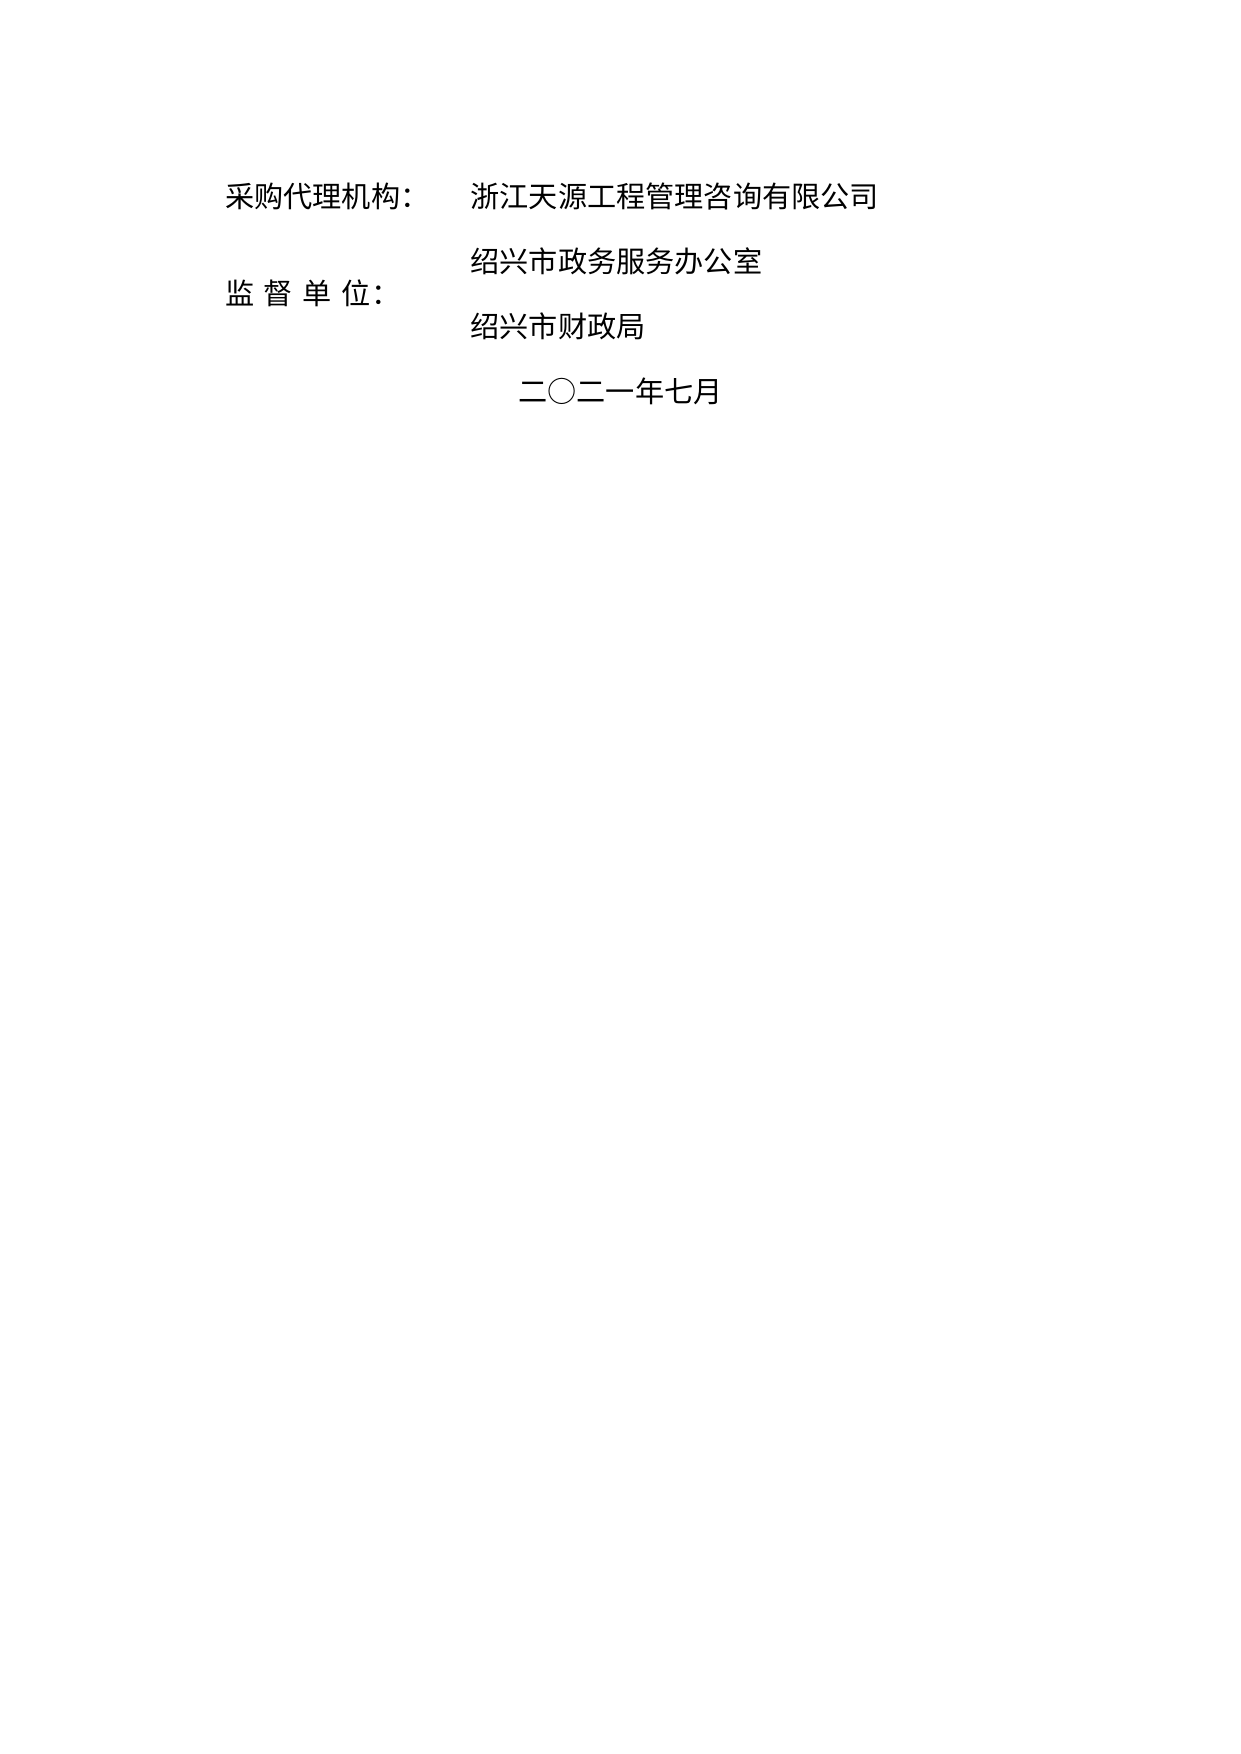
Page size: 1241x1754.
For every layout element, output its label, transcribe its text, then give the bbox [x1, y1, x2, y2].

table_cell 监督单位： [214, 227, 459, 357]
table_cell 浙江天源工程管理咨询有限公司 [459, 162, 1026, 227]
table_cell 采购代理机构： [214, 162, 459, 227]
table_cell 二○二一年七月 [214, 357, 1026, 422]
table_cell 绍兴市政务服务办公室 [459, 227, 1026, 292]
table_cell 绍兴市财政局 [459, 292, 1026, 357]
